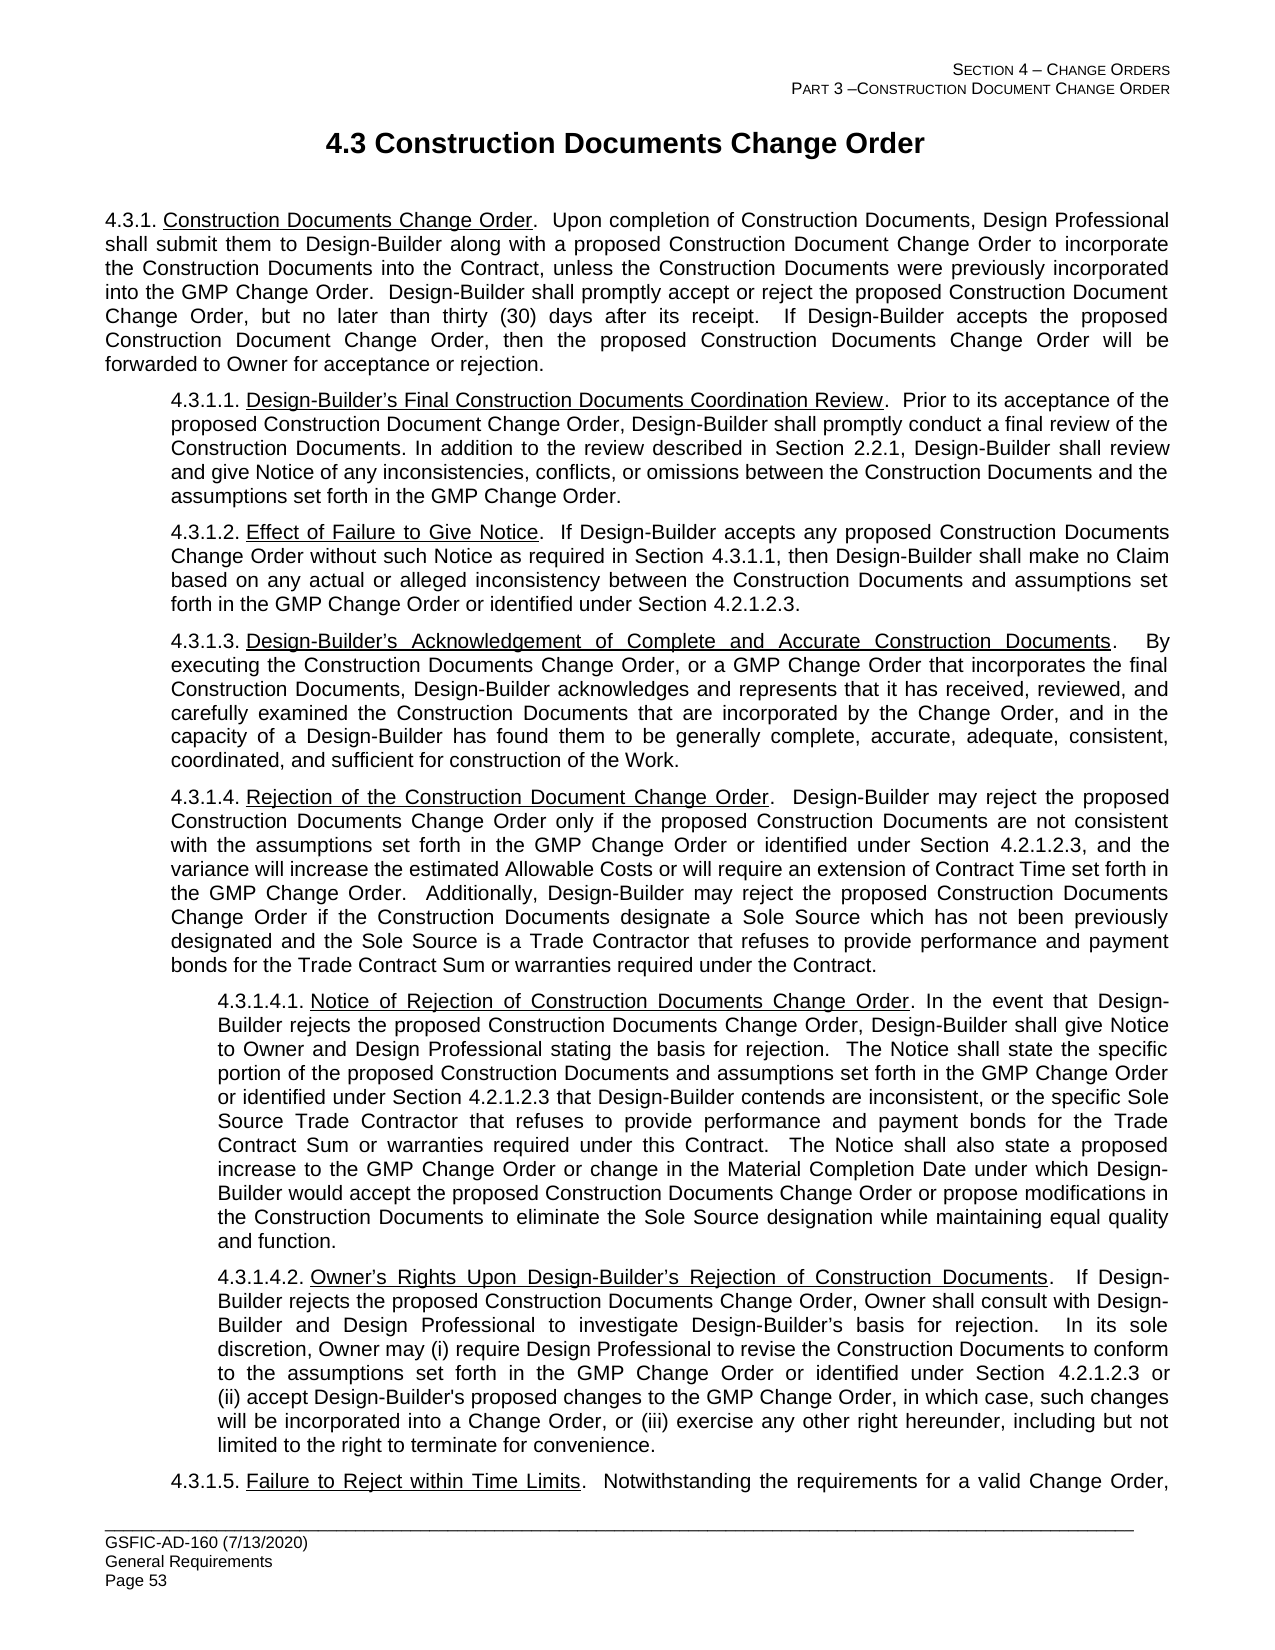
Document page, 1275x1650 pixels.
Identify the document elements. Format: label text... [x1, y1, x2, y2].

subtitle Notice of Rejection of Construction Documents Change Order. In the event that Design-Builder rejects the proposed Construction Documents Change Order, Design-Builder shall give Notice to Owner and Design Professional stating the basis for rejection. The Notice shall state the specific portion of the proposed Construction Documents and assumptions set forth in the GMP Change Order or identified under Section 4.2.1.2.3 that Design-Builder contends are inconsistent, or the specific Sole Source Trade Contractor that refuses to provide performance and payment bonds for the Trade Contract Sum or warranties required under this Contract. The Notice shall also state a proposed increase to the GMP Change Order or change in the Material Completion Date under which Design-Builder would accept the proposed Construction Documents Change Order or propose modifications in the Construction Documents to eliminate the Sole Source designation while maintaining equal quality and function. [217, 989, 1170, 1252]
subtitle Design-Builder’s Acknowledgement of Complete and Accurate Construction Documents. By executing the Construction Documents Change Order, or a GMP Change Order that incorporates the final Construction Documents, Design-Builder acknowledges and represents that it has received, reviewed, and carefully examined the Construction Documents that are incorporated by the Change Order, and in the capacity of a Design-Builder has found them to be generally complete, accurate, adequate, consistent, coordinated, and sufficient for construction of the Work. [171, 628, 1170, 772]
subtitle Design-Builder’s Final Construction Documents Coordination Review. Prior to its acceptance of the proposed Construction Document Change Order, Design-Builder shall promptly conduct a final review of the Construction Documents. In addition to the review described in Section 2.2.1, Design-Builder shall review and give Notice of any inconsistencies, conflicts, or omissions between the Construction Documents and the assumptions set forth in the GMP Change Order. [171, 388, 1170, 508]
subtitle Owner’s Rights Upon Design-Builder’s Rejection of Construction Documents. If Design-Builder rejects the proposed Construction Documents Change Order, Owner shall consult with Design-Builder and Design Professional to investigate Design-Builder’s basis for rejection. In its sole discretion, Owner may (i) require Design Professional to revise the Construction Documents to conform to the assumptions set forth in the GMP Change Order or identified under Section 4.2.1.2.3 or (ii) accept Design-Builder's proposed changes to the GMP Change Order, in which case, such changes will be incorporated into a Change Order, or (iii) exercise any other right hereunder, including but not limited to the right to terminate for convenience. [217, 1265, 1170, 1457]
subtitle Construction Documents Change Order [105, 126, 1170, 159]
subtitle Construction Documents Change Order. Upon completion of Construction Documents, Design Professional shall submit them to Design-Builder along with a proposed Construction Document Change Order to incorporate the Construction Documents into the Contract, unless the Construction Documents were previously incorporated into the GMP Change Order. Design-Builder shall promptly accept or reject the proposed Construction Document Change Order, but no later than thirty (30) days after its receipt. If Design-Builder accepts the proposed Construction Document Change Order, then the proposed Construction Documents Change Order will be forwarded to Owner for acceptance or rejection. [105, 208, 1170, 375]
subtitle Effect of Failure to Give Notice. If Design-Builder accepts any proposed Construction Documents Change Order without such Notice as required in Section 4.3.1.1, then Design-Builder shall make no Claim based on any actual or alleged inconsistency between the Construction Documents and assumptions set forth in the GMP Change Order or identified under Section 4.2.1.2.3. [171, 520, 1170, 616]
subtitle Rejection of the Construction Document Change Order. Design-Builder may reject the proposed Construction Documents Change Order only if the proposed Construction Documents are not consistent with the assumptions set forth in the GMP Change Order or identified under Section 4.2.1.2.3, and the variance will increase the estimated Allowable Costs or will require an extension of Contract Time set forth in the GMP Change Order. Additionally, Design-Builder may reject the proposed Construction Documents Change Order if the Construction Documents designate a Sole Source which has not been previously designated and the Sole Source is a Trade Contractor that refuses to provide performance and payment bonds for the Trade Contract Sum or warranties required under the Contract. [171, 785, 1170, 976]
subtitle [171, 1469, 1170, 1493]
